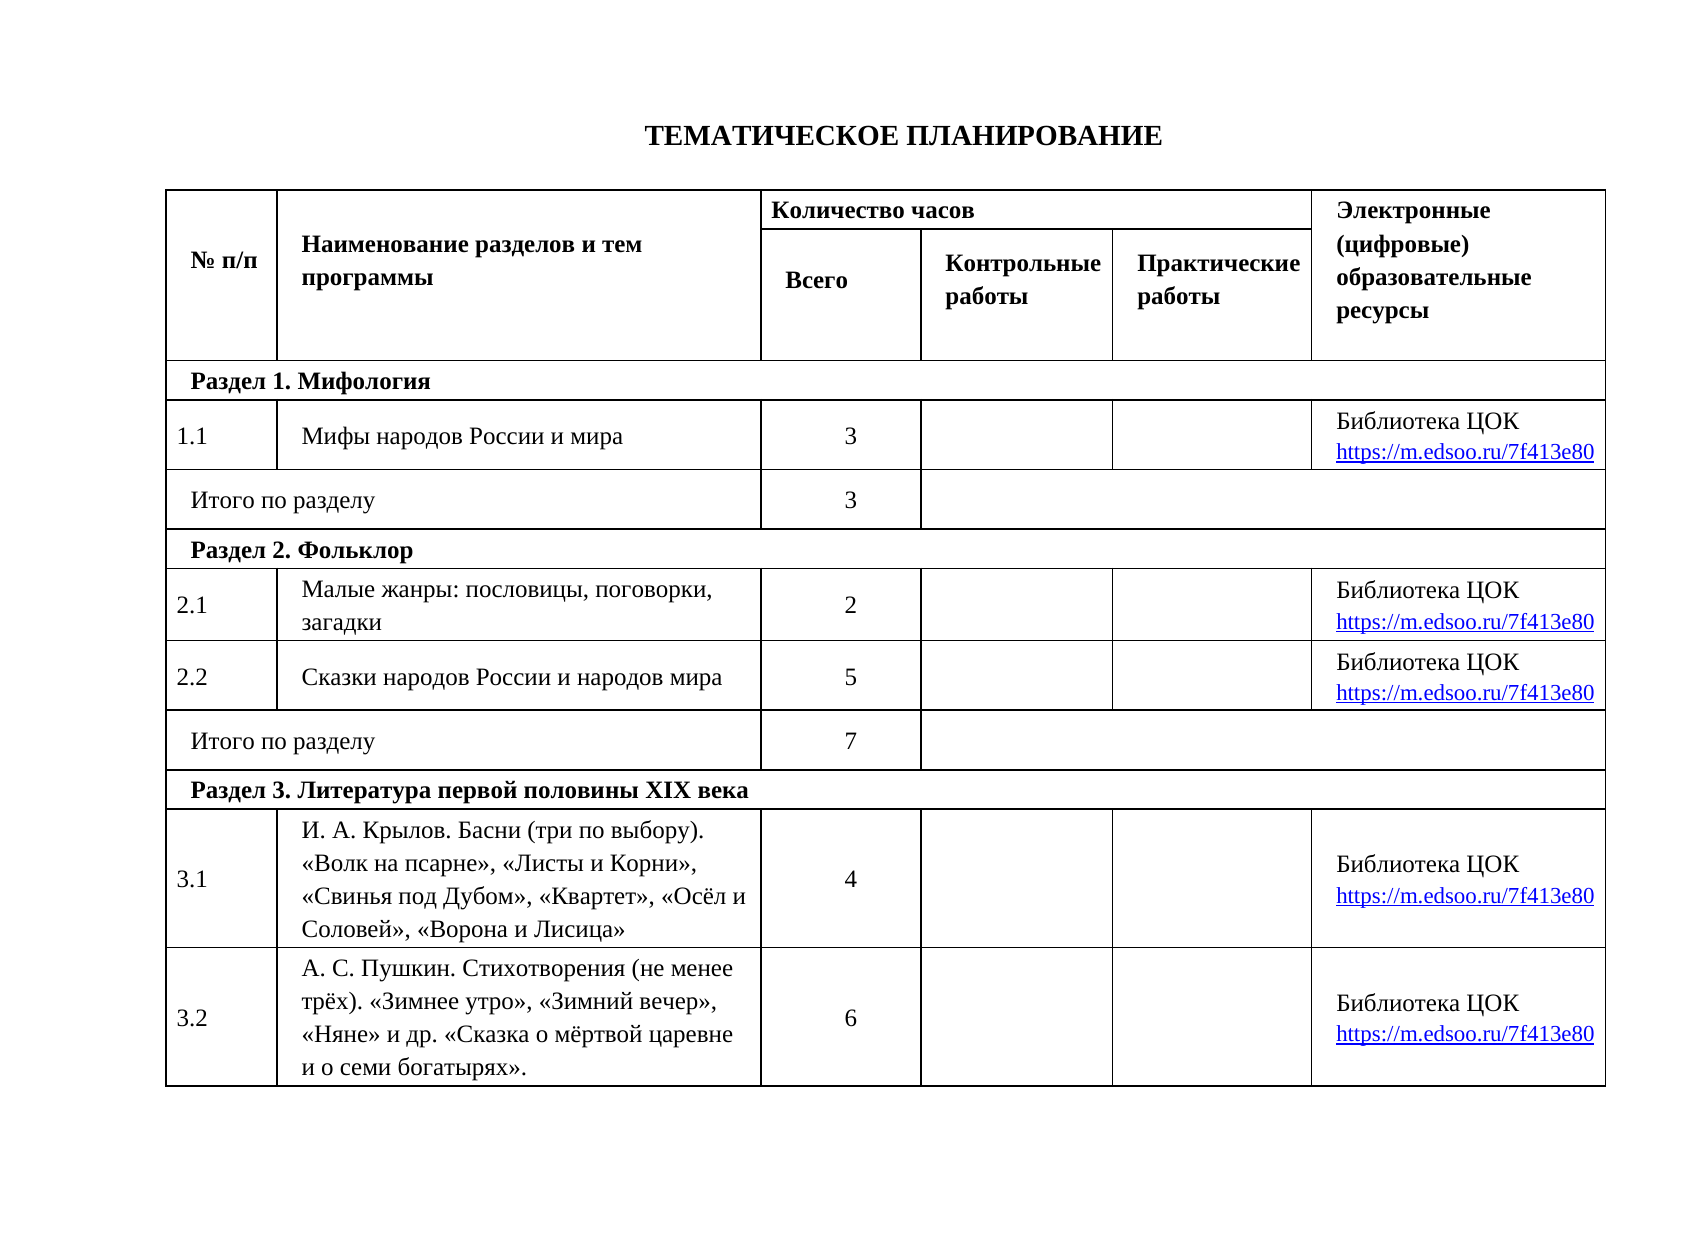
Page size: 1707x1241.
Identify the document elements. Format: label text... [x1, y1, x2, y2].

table_cell [922, 711, 1605, 769]
table_cell [1113, 641, 1311, 709]
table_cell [1312, 948, 1605, 1085]
table_cell [922, 401, 1112, 468]
table_cell Малые жанры: пословицы, поговорки, загадки [278, 569, 760, 640]
table_cell Раздел 2. Фольклор [167, 530, 1605, 567]
table_cell И. А. Крылов. Басни (три по выбору). «Волк на псарне», «Листы и Корни», «Свинья под Дубом», «Квартет», «Осёл и Соловей», «Ворона и Лисица» [278, 810, 760, 947]
table_cell Библиотека ЦОК https://m.edsoo.ru/7f413e80 [1312, 810, 1605, 947]
table_cell Раздел 1. Мифология [167, 361, 1605, 399]
table_cell 2 [762, 569, 920, 640]
table_cell Раздел 3. Литература первой половины XIX века [167, 771, 1605, 808]
table_cell 3.1 [167, 810, 276, 947]
table_cell 3.2 [167, 948, 276, 1085]
table_cell Итого по разделу [167, 470, 760, 528]
table_cell [922, 569, 1112, 640]
table_cell 1.1 [167, 401, 276, 468]
table_cell Библиотека ЦОК https://m.edsoo.ru/7f413e80 [1312, 641, 1605, 709]
table_cell 2.2 [167, 641, 276, 709]
table_cell [922, 470, 1605, 528]
table_cell Всего [762, 230, 920, 359]
table_header № п/п [167, 191, 276, 359]
table_cell [1113, 948, 1311, 1085]
table_header Количество часов [762, 191, 1311, 228]
table_cell [1113, 569, 1311, 640]
table_cell Итого по разделу [167, 711, 760, 769]
table_cell [922, 810, 1112, 947]
table_cell Сказки народов России и народов мира [278, 641, 760, 709]
table_cell 7 [762, 711, 920, 769]
table_cell [922, 641, 1112, 709]
table_cell 3 [762, 470, 920, 528]
table_cell [922, 948, 1112, 1085]
table_cell [1113, 810, 1311, 947]
table_cell Библиотека ЦОК https://m.edsoo.ru/7f413e80 [1312, 569, 1605, 640]
table_cell [1113, 401, 1311, 468]
text ТЕМАТИЧЕСКОЕ ПЛАНИРОВАНИЕ [190, 118, 1618, 152]
table_cell Библиотека ЦОК https://m.edsoo.ru/7f413e80 [1312, 401, 1605, 468]
table_cell 3 [762, 401, 920, 468]
table_header Наименование разделов и тем программы [278, 191, 760, 359]
table_cell 5 [762, 641, 920, 709]
table_cell 2.1 [167, 569, 276, 640]
table_cell Контрольные работы [922, 230, 1112, 359]
table_header Электронные (цифровые) образовательные ресурсы [1312, 191, 1605, 359]
table_cell 4 [762, 810, 920, 947]
table_cell Мифы народов России и мира [278, 401, 760, 468]
table_cell Практические работы [1113, 230, 1311, 359]
table_cell 6 [762, 948, 920, 1085]
table_cell А. С. Пушкин. Стихотворения (не менее трёх). «Зимнее утро», «Зимний вечер», «Няне» и др. «Сказка о мёртвой царевне и о семи богатырях». [278, 948, 760, 1085]
